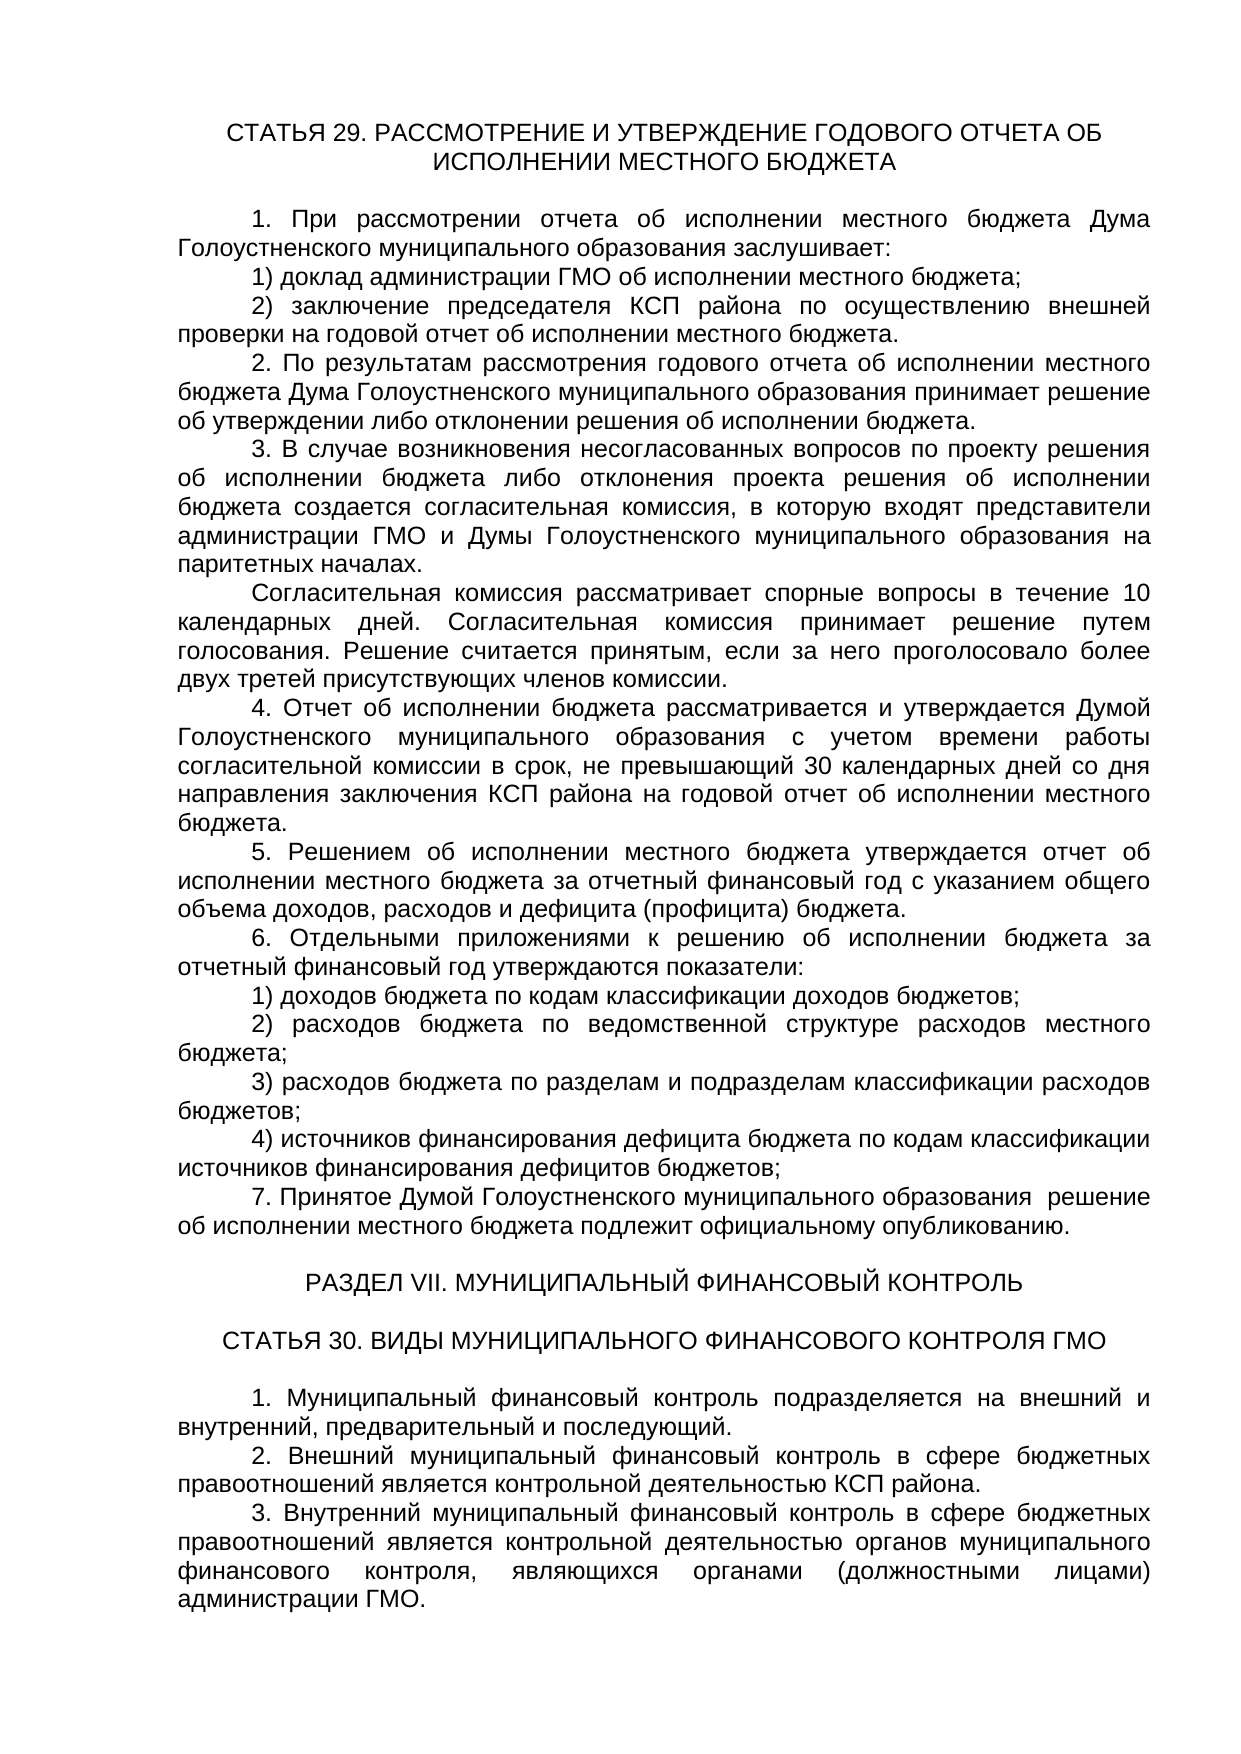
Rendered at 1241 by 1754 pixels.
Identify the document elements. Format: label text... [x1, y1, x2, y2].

text 1. При рассмотрении отчета об исполнении местного бюджета Дума Голоустненского муниципального образования заслушивает: [177, 204, 1152, 262]
text РАЗДЕЛ VII. МУНИЦИПАЛЬНЫЙ ФИНАНСОВЫЙ КОНТРОЛЬ [177, 1268, 1152, 1297]
text 2) заключение председателя КСП района по осуществлению внешней проверки на годовой отчет об исполнении местного бюджета. [177, 291, 1152, 348]
text 1) доклад администрации ГМО об исполнении местного бюджета; [177, 262, 1152, 291]
text 7. Принятое Думой Голоустненского муниципального образования решение об исполнении местного бюджета подлежит официальному опубликованию. [177, 1182, 1152, 1239]
text СТАТЬЯ 30. ВИДЫ МУНИЦИПАЛЬНОГО ФИНАНСОВОГО КОНТРОЛЯ ГМО [177, 1326, 1152, 1354]
text Согласительная комиссия рассматривает спорные вопросы в течение 10 календарных дней. Согласительная комиссия принимает решение путем голосования. Решение считается принятым, если за него проголосовало более двух третей присутствующих членов комиссии. [177, 578, 1152, 693]
text 2. По результатам рассмотрения годового отчета об исполнении местного бюджета Дума Голоустненского муниципального образования принимает решение об утверждении либо отклонении решения об исполнении бюджета. [177, 348, 1152, 434]
text 5. Решением об исполнении местного бюджета утверждается отчет об исполнении местного бюджета за отчетный финансовый год с указанием общего объема доходов, расходов и дефицита (профицита) бюджета. [177, 837, 1152, 923]
text 1) доходов бюджета по кодам классификации доходов бюджетов; [177, 981, 1152, 1009]
text 2. Внешний муниципальный финансовый контроль в сфере бюджетных правоотношений является контрольной деятельностью КСП района. [177, 1441, 1152, 1498]
text 4. Отчет об исполнении бюджета рассматривается и утверждается Думой Голоустненского муниципального образования с учетом времени работы согласительной комиссии в срок, не превышающий 30 календарных дней со дня направления заключения КСП района на годовой отчет об исполнении местного бюджета. [177, 693, 1152, 837]
text 3. Внутренний муниципальный финансовый контроль в сфере бюджетных правоотношений является контрольной деятельностью органов муниципального финансового контроля, являющихся органами (должностными лицами) администрации ГМО. [177, 1498, 1152, 1613]
text 3) расходов бюджета по разделам и подразделам классификации расходов бюджетов; [177, 1067, 1152, 1124]
text 6. Отдельными приложениями к решению об исполнении бюджета за отчетный финансовый год утверждаются показатели: [177, 923, 1152, 981]
text 3. В случае возникновения несогласованных вопросов по проекту решения об исполнении бюджета либо отклонения проекта решения об исполнении бюджета создается согласительная комиссия, в которую входят представители администрации ГМО и Думы Голоустненского муниципального образования на паритетных началах. [177, 434, 1152, 578]
text СТАТЬЯ 29. РАССМОТРЕНИЕ И УТВЕРЖДЕНИЕ ГОДОВОГО ОТЧЕТА ОБ ИСПОЛНЕНИИ МЕСТНОГО БЮДЖЕТА [177, 118, 1152, 176]
text 4) источников финансирования дефицита бюджета по кодам классификации источников финансирования дефицитов бюджетов; [177, 1124, 1152, 1182]
text 1. Муниципальный финансовый контроль подразделяется на внешний и внутренний, предварительный и последующий. [177, 1383, 1152, 1441]
text 2) расходов бюджета по ведомственной структуре расходов местного бюджета; [177, 1009, 1152, 1067]
